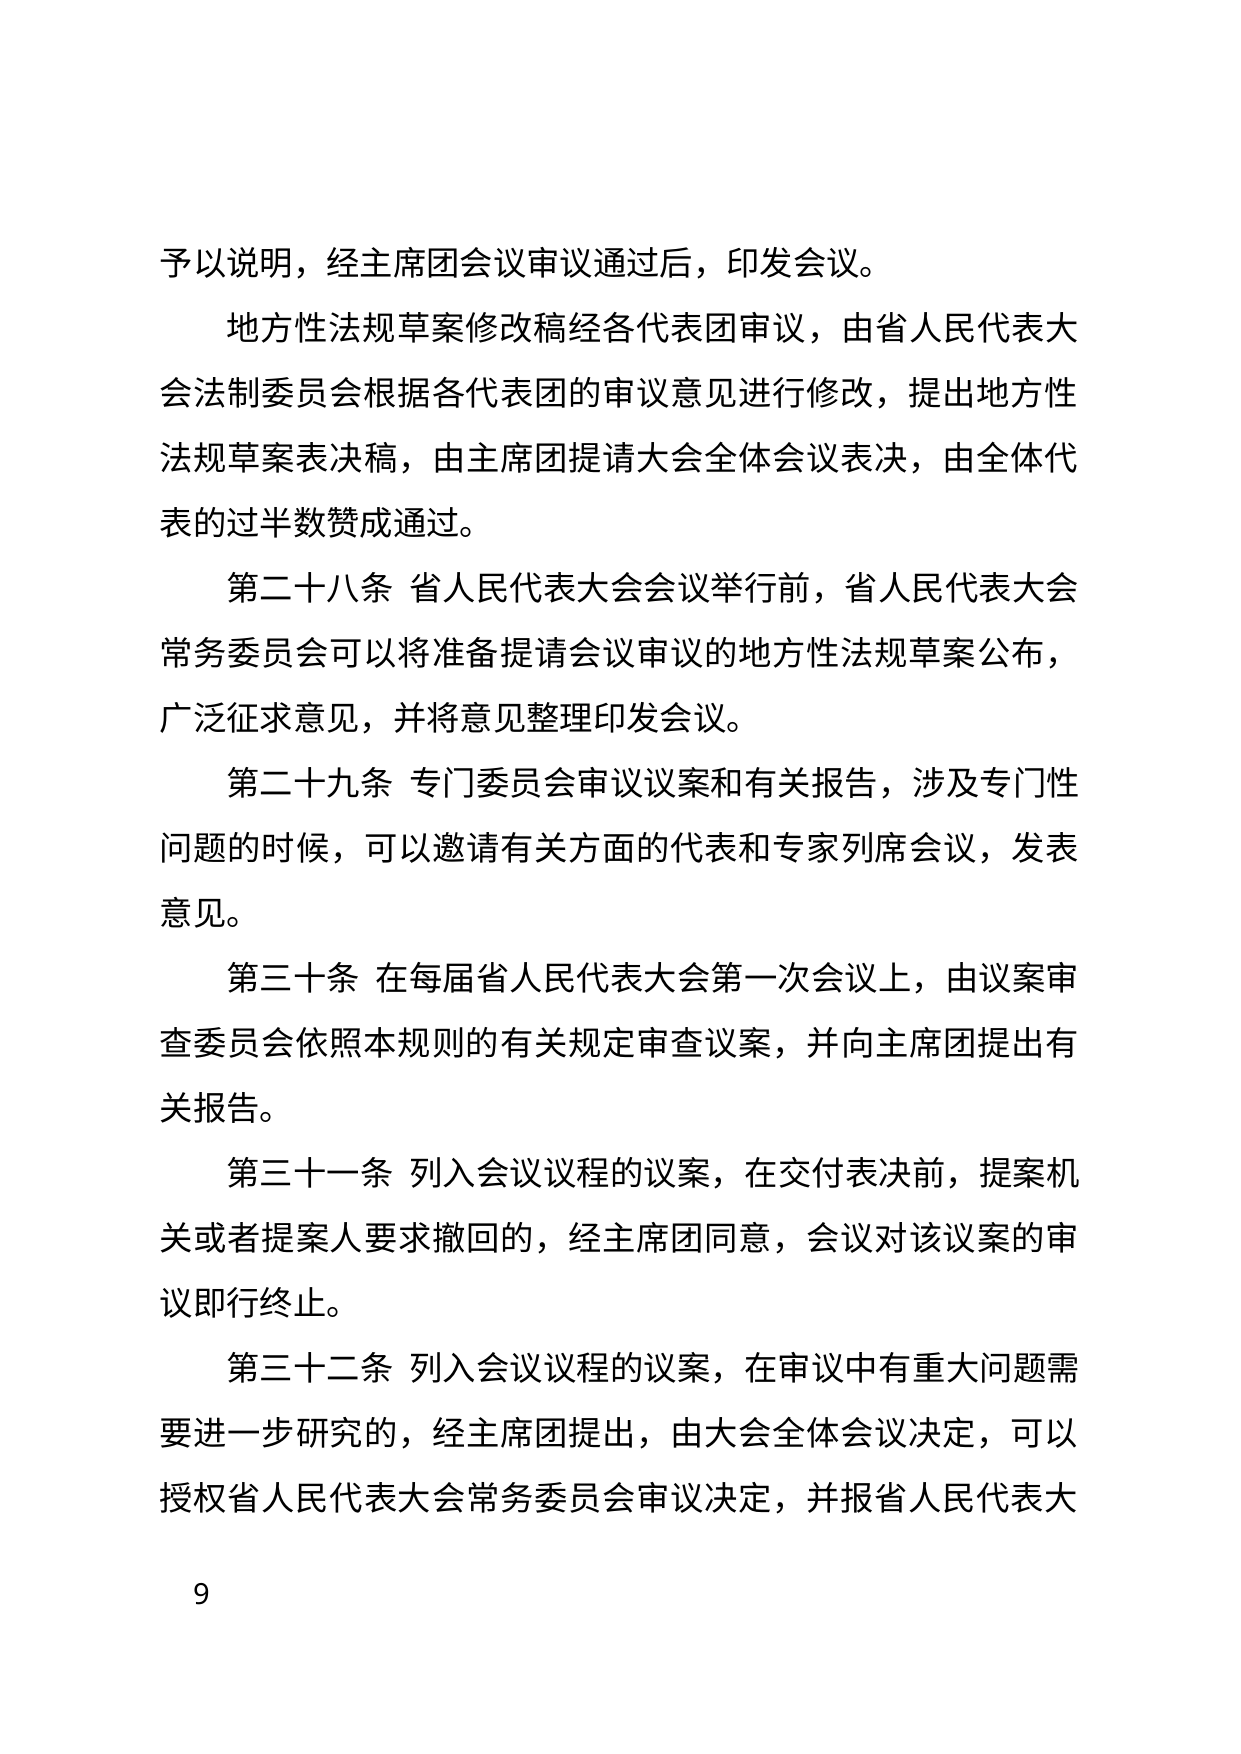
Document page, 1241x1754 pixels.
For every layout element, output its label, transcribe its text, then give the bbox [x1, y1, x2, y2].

text 第三十条 在每届省人民代表大会第一次会议上，由议案审查委员会依照本规则的有关规定审查议案，并向主席团提出有关报告。 [159, 943, 1081, 1138]
text 第二十九条 专门委员会审议议案和有关报告，涉及专门性问题的时候，可以邀请有关方面的代表和专家列席会议，发表意见。 [159, 748, 1081, 943]
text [159, 1333, 1081, 1528]
text 第三十一条 列入会议议程的议案，在交付表决前，提案机关或者提案人要求撤回的，经主席团同意，会议对该议案的审议即行终止。 [159, 1138, 1081, 1333]
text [159, 228, 1081, 293]
text 第二十八条 省人民代表大会会议举行前，省人民代表大会常务委员会可以将准备提请会议审议的地方性法规草案公布，广泛征求意见，并将意见整理印发会议。 [159, 553, 1081, 748]
text 地方性法规草案修改稿经各代表团审议，由省人民代表大会法制委员会根据各代表团的审议意见进行修改，提出地方性法规草案表决稿，由主席团提请大会全体会议表决，由全体代表的过半数赞成通过。 [159, 293, 1081, 553]
